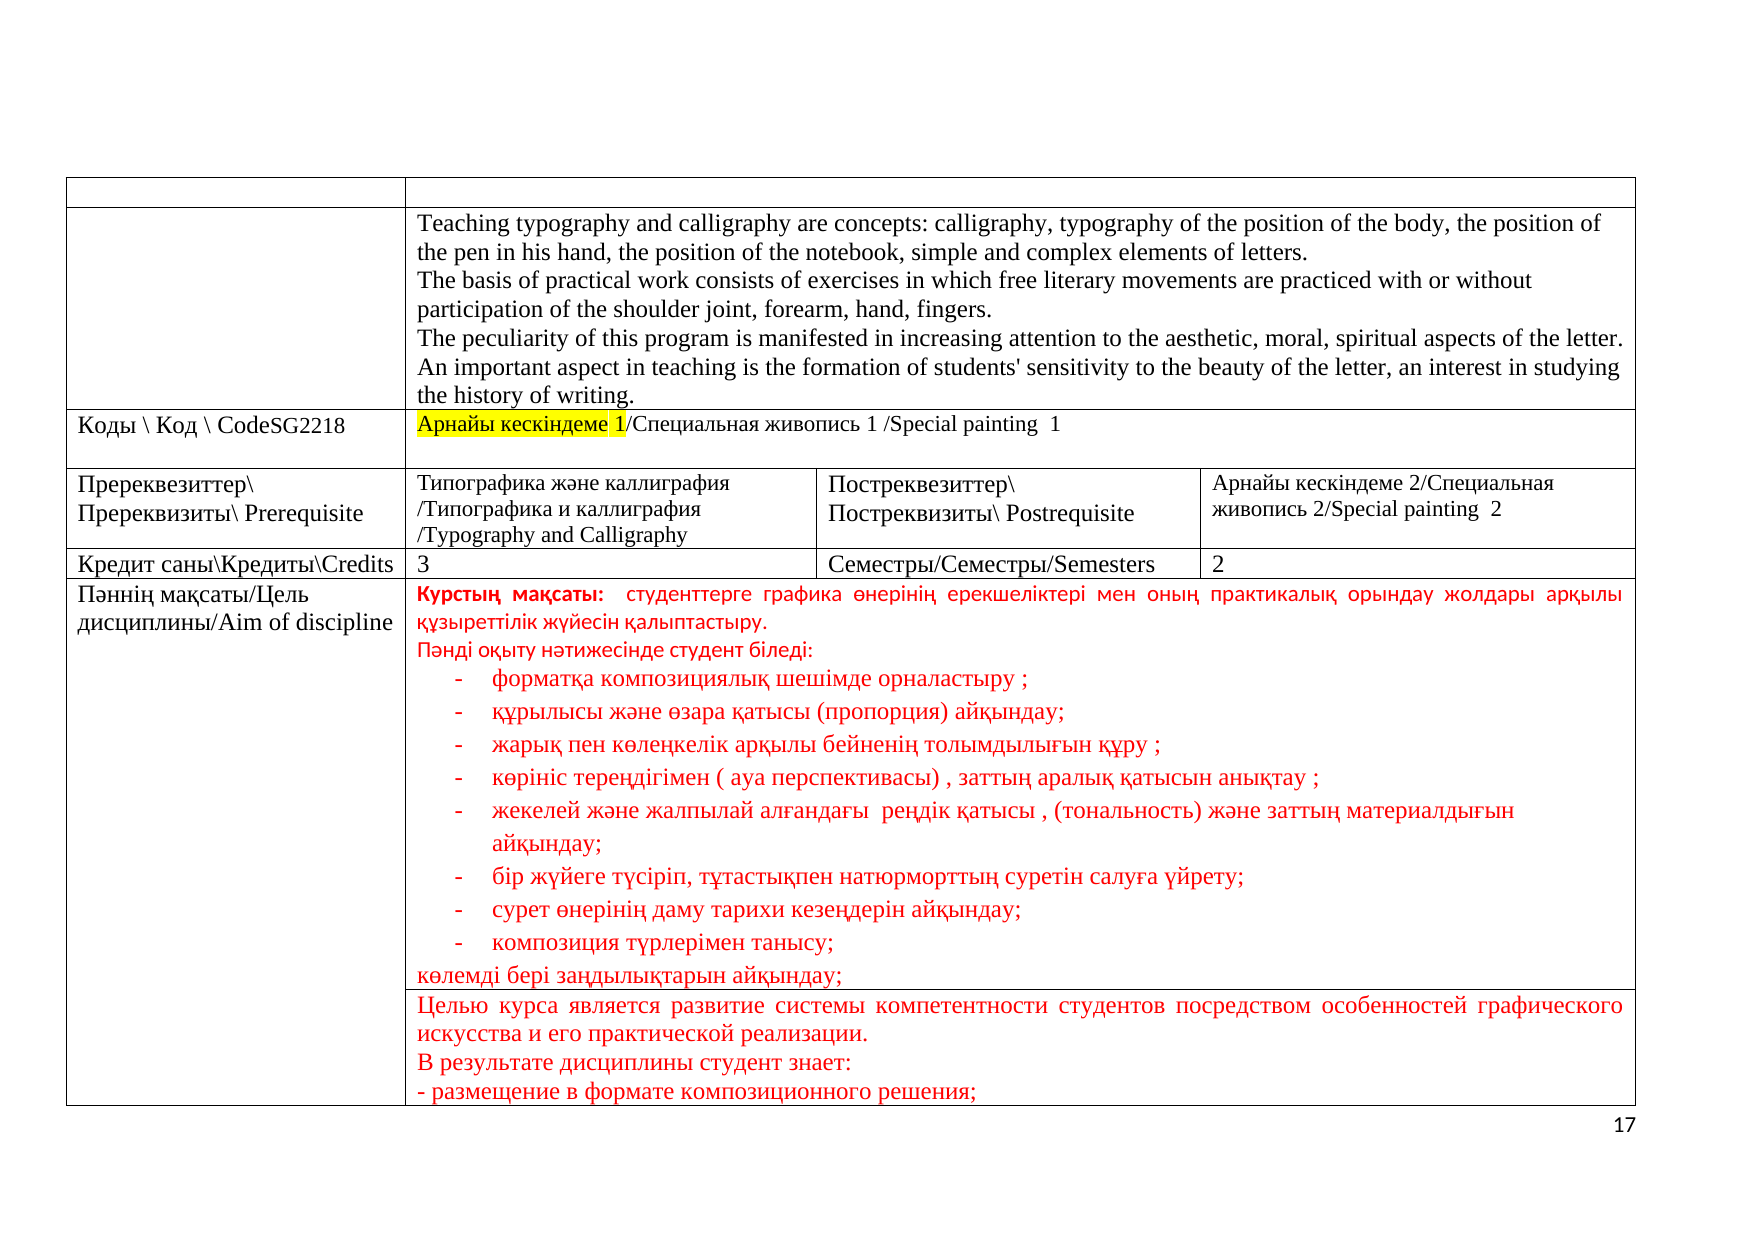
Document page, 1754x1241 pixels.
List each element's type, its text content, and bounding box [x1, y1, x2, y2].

table_cell 2 [1201, 549, 1635, 578]
table_cell Кредит саны\Кредиты\Credits [67, 549, 405, 578]
table_cell Коды \ Код \ СodeSG2218 [67, 410, 405, 468]
table_cell Типографика және каллиграфия /Типографика и каллиграфия /Typography and Calligraphy [406, 469, 816, 548]
table_cell Пререквезиттер\Пререквизиты\ Prerequisite [67, 469, 405, 548]
table_cell Арнайы кескіндеме 1/Специальная живопись 1 /Special painting 1 [406, 410, 1635, 468]
table_cell Постреквезиттер\ Постреквизиты\ Postrequisite [817, 469, 1200, 548]
table_cell [406, 178, 1635, 207]
table_cell 3 [406, 549, 816, 578]
table_cell Семестры/Семестры/Semesters [817, 549, 1200, 578]
table_cell Курстың мақсаты: студенттерге графика өнерінің ерекшеліктері мен оның практикалық орындау жолдары арқылы құзыреттілік жүйесін қалыптастыру. Пәнді оқыту нәтижесінде студент біледі: форматқа композициялық шешімде орналастыру ; құрылысы және өзара қатысы (пропорция) айқындау; жарық пен көлеңкелік арқылы бейненің толымдылығын құру ; көрініс тереңдігімен ( ауа перспективасы) , заттың аралық қатысын анықтау ; жекелей және жалпылай алғандағы реңдік қатысы , (тональность) және заттың материалдығын айқындау; бір жүйеге түсіріп, тұтастықпен натюрморттың суретін салуға үйрету; сурет өнерінің даму тарихи кезеңдерін айқындау; композиция түрлерімен танысу; көлемді бері заңдылықтарын айқындау; [406, 579, 1635, 989]
table_cell Арнайы кескіндеме 2/Специальная живопись 2/Special painting 2 [1201, 469, 1635, 548]
table_cell Пәннің мақсаты/Цель дисциплины/Aim оf discipline [67, 579, 405, 1105]
table_cell Teaching typography and calligraphy are concepts: calligraphy, typography of the position of the body, the position of the pen in his hand, the position of the notebook, simple and complex elements of letters. The basis of practical work consists of exercises in which free literary movements are practiced with or without participation of the shoulder joint, forearm, hand, fingers. The peculiarity of this program is manifested in increasing attention to the aesthetic, moral, spiritual aspects of the letter. An important aspect in teaching is the formation of students' sensitivity to the beauty of the letter, an interest in studying the history of writing. [406, 208, 1635, 409]
table_cell [67, 208, 405, 409]
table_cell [406, 990, 1635, 1105]
